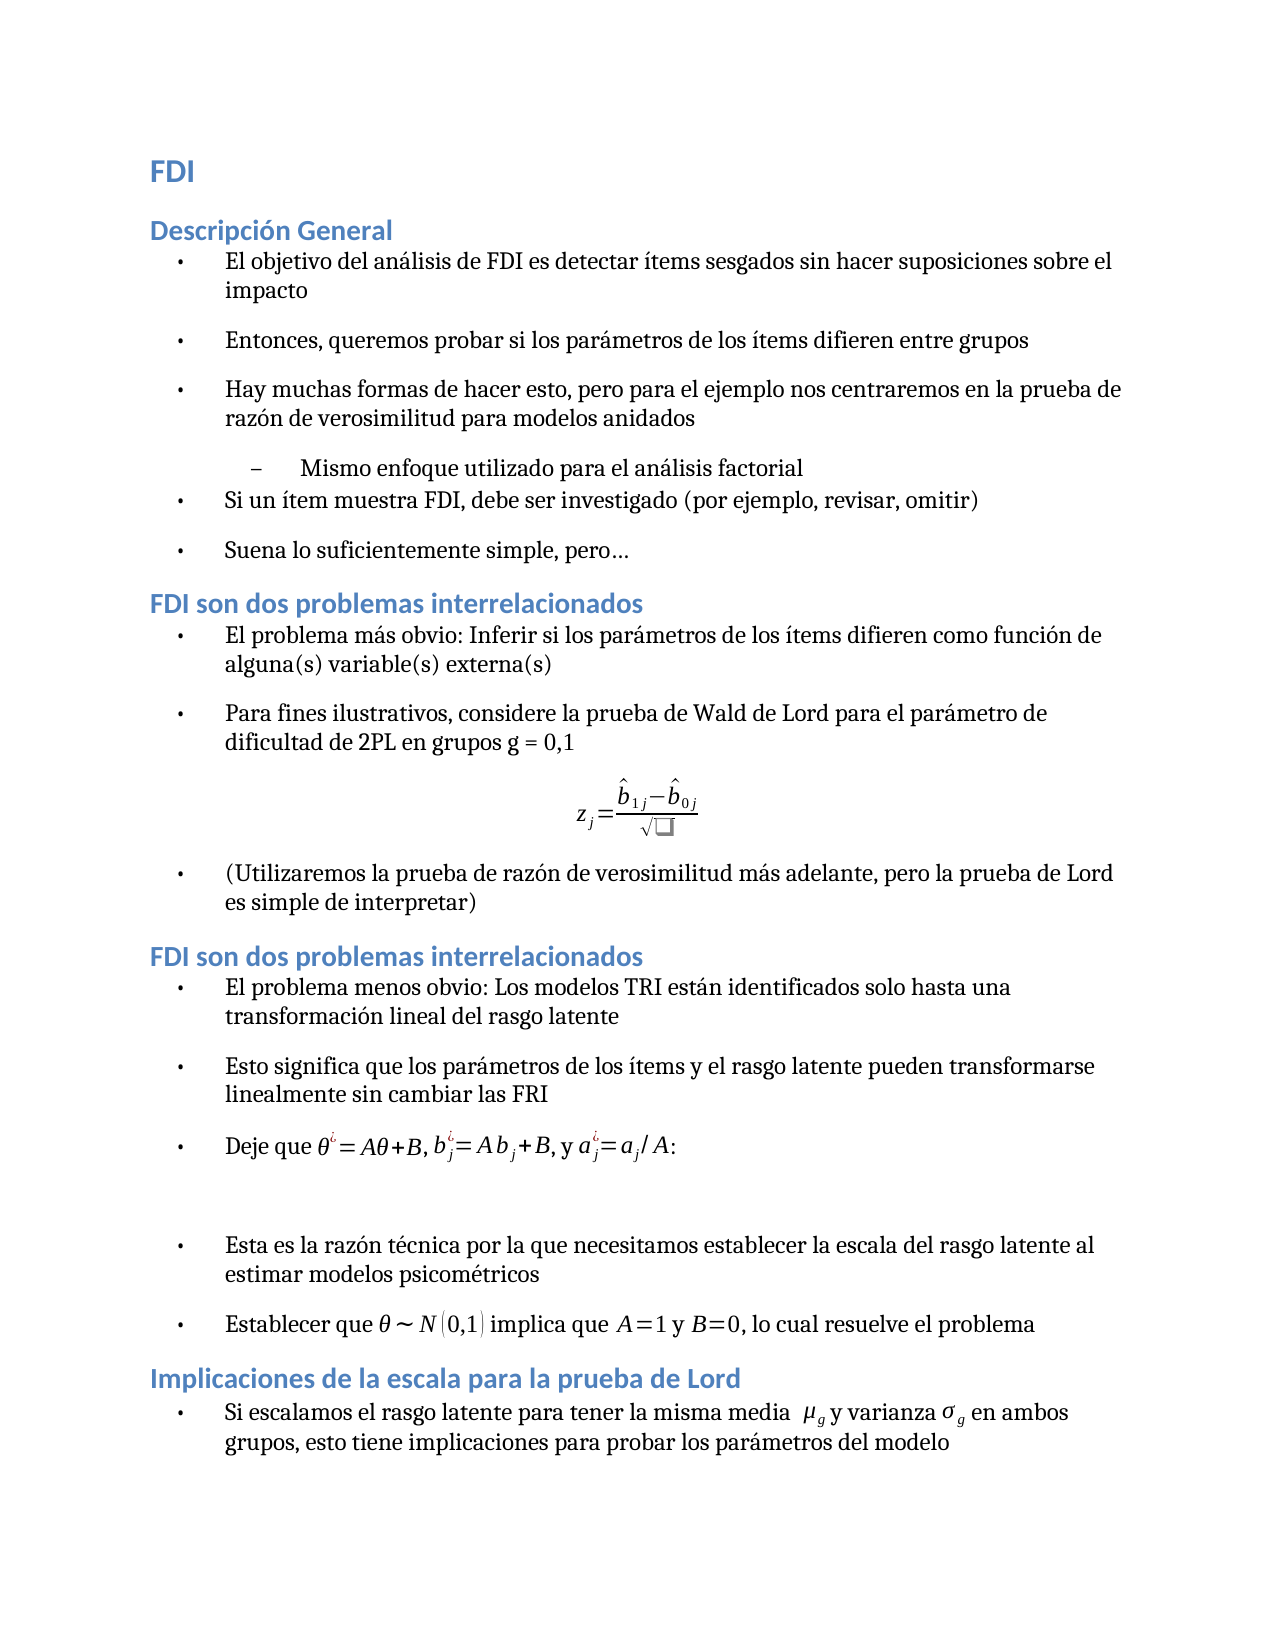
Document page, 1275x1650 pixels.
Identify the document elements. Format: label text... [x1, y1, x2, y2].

subtitle FDI son dos problemas interrelacionados [150, 585, 1125, 621]
list Para fines ilustrativos, considere la prueba de Wald de Lord para el parámetro de dificultad de 2PL en grupos g = [175, 699, 1125, 757]
list El problema menos obvio: Los modelos TRI están identificados solo hasta una transformación lineal del rasgo latente [175, 973, 1125, 1031]
subtitle FDI son dos problemas interrelacionados [150, 938, 1125, 973]
list El problema más obvio: Inferir si los parámetros de los ítems difieren como función de alguna(s) variable(s) externa(s) [175, 621, 1125, 678]
subtitle Descripción General [150, 212, 1125, 247]
list Deje que , , y : [175, 1130, 1125, 1162]
list Esto significa que los parámetros de los ítems y el rasgo latente pueden transformarse linealmente sin cambiar las FRI [175, 1052, 1125, 1109]
list Esta es la razón técnica por la que necesitamos establecer la escala del rasgo latente al estimar modelos psicométricos [175, 1231, 1125, 1288]
list Si escalamos el rasgo latente para tener la misma media y varianza en ambos grupos, esto tiene implicaciones para probar los parámetros del modelo [175, 1396, 1125, 1456]
list Entonces, queremos probar si los parámetros de los ítems difieren entre grupos [175, 326, 1125, 354]
subtitle FDI [150, 150, 1125, 191]
list Si un ítem muestra FDI, debe ser investigado (por ejemplo, revisar, omitir) [175, 486, 1125, 515]
list Suena lo suficientemente simple, pero… [175, 536, 1125, 564]
list Hay muchas formas de hacer esto, pero para el ejemplo nos centraremos en la prueba de razón de verosimilitud para modelos anidados [175, 375, 1125, 433]
list Mismo enfoque utilizado para el análisis factorial [250, 453, 1125, 482]
list El objetivo del análisis de FDI es detectar ítems sesgados sin hacer suposiciones sobre el impacto [175, 247, 1125, 305]
list Establecer que implica que y , lo cual resuelve el problema [175, 1309, 1125, 1340]
subtitle Implicaciones de la escala para la prueba de Lord [150, 1361, 1125, 1396]
list (Utilizaremos la prueba de razón de verosimilitud más adelante, pero la prueba de Lord es simple de interpretar) [175, 859, 1125, 917]
